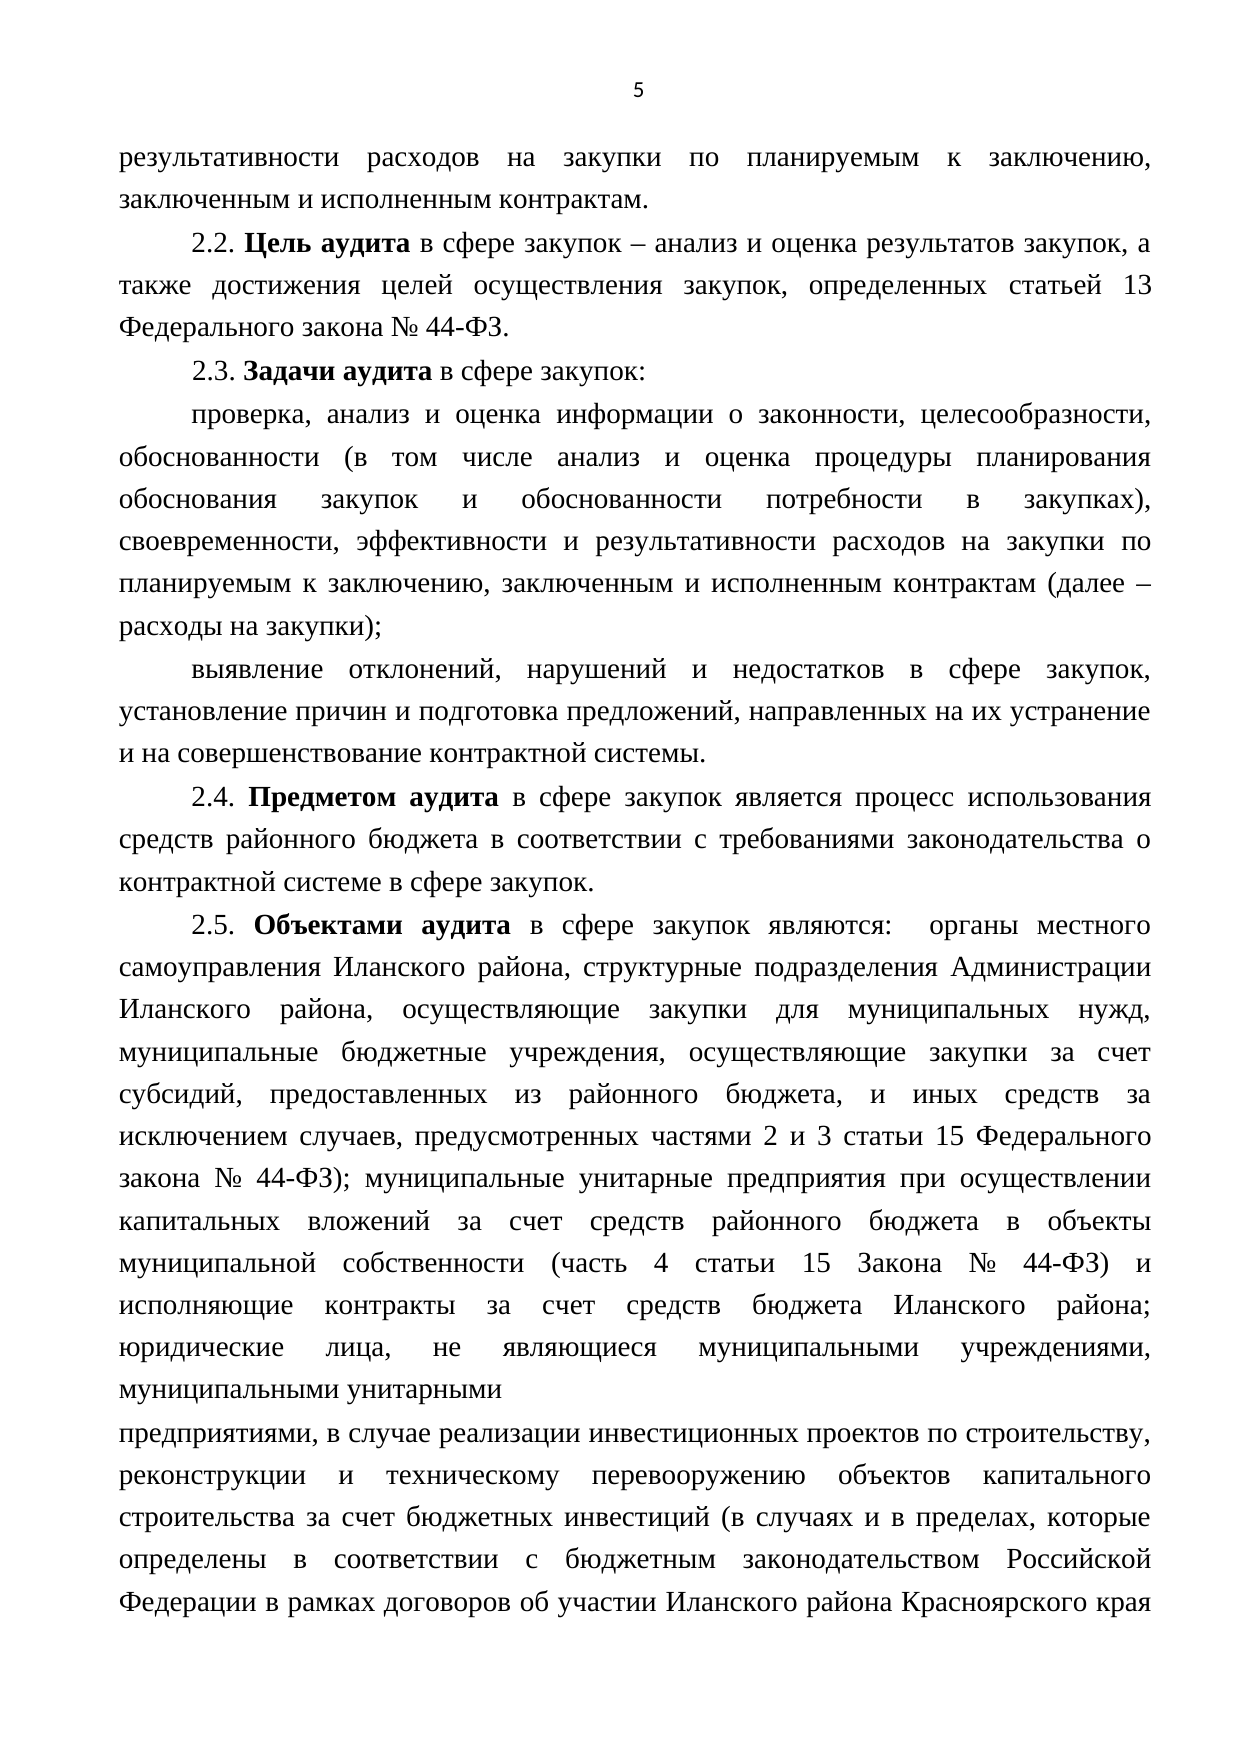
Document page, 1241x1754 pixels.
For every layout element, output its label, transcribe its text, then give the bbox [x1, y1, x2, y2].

text 2.4. Предметом аудита в сфере закупок является процесс использования средств районного бюджета в соответствии с требованиями законодательства о контрактной системе в сфере закупок. [118, 779, 1152, 897]
text выявление отклонений, нарушений и недостатков в сфере закупок, установление причин и подготовка предложений, направленных на их устранение и на совершенствование контрактной системы. [118, 651, 1152, 769]
text проверка, анализ и оценка информации о законности, целесообразности, обоснованности (в том числе анализ и оценка процедуры планирования обоснования закупок и обоснованности потребности в закупках), своевременности, эффективности и результативности расходов на закупки по планируемым к заключению, заключенным и исполненным контрактам (далее – расходы на закупки); [118, 397, 1152, 641]
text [118, 1415, 1152, 1617]
text 2.3. Задачи аудита в сфере закупок: [192, 353, 1152, 387]
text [118, 139, 1152, 215]
text 2.2. Цель аудита в сфере закупок – анализ и оценка результатов закупок, а также достижения целей осуществления закупок, определенных статьей 13 Федерального закона № 44-ФЗ. [118, 225, 1152, 343]
text 2.5. Объектами аудита в сфере закупок являются: органы местного самоуправления Иланского района, структурные подразделения Администрации Иланского района, осуществляющие закупки для муниципальных нужд, муниципальные бюджетные учреждения, осуществляющие закупки за счет субсидий, предоставленных из районного бюджета, и иных средств за исключением случаев, предусмотренных частями 2 и 3 статьи 15 Федерального закона № 44-ФЗ); муниципальные унитарные предприятия при осуществлении капитальных вложений за счет средств районного бюджета в объекты муниципальной собственности (часть 4 статьи 15 Закона № 44-ФЗ) и исполняющие контракты за счет средств бюджета Иланского района; юридические лица, не являющиеся муниципальными учреждениями, муниципальными унитарными [118, 907, 1152, 1405]
